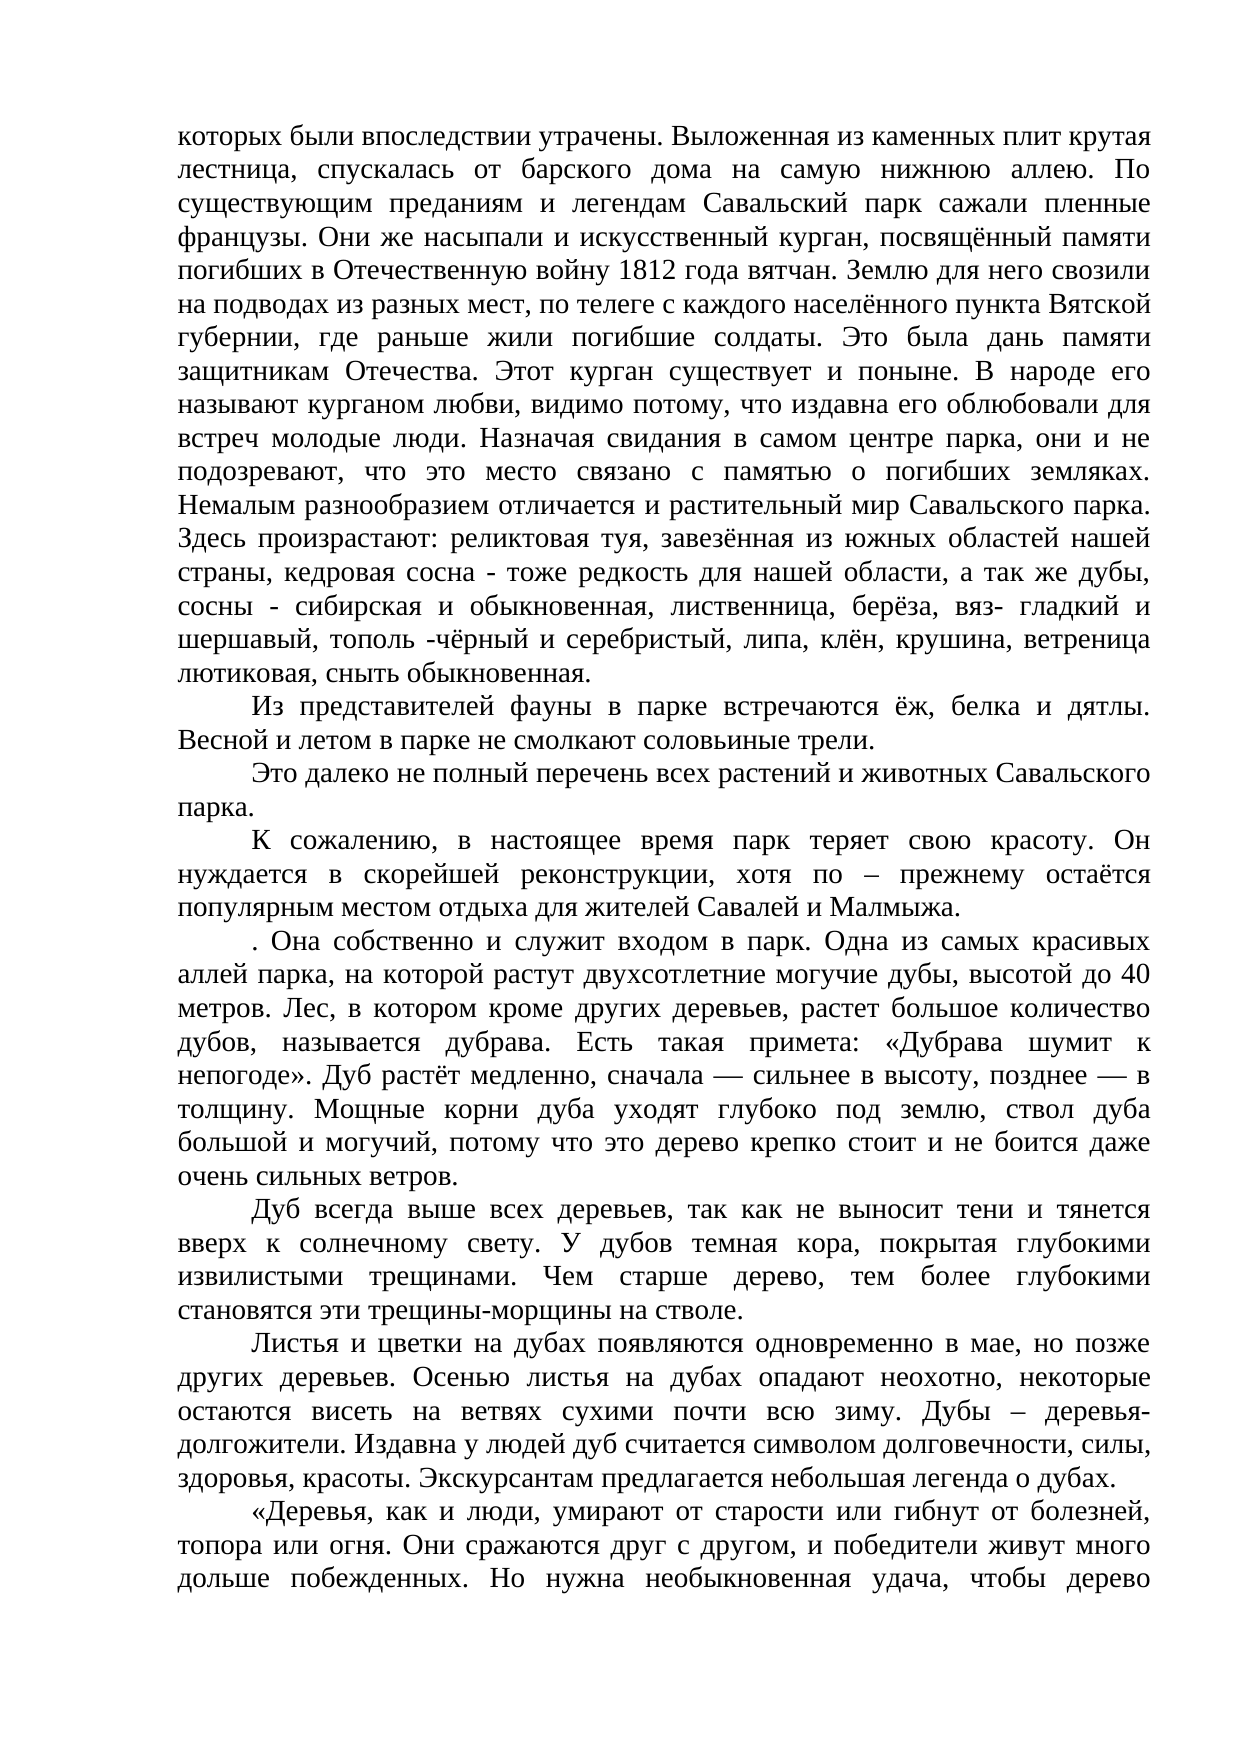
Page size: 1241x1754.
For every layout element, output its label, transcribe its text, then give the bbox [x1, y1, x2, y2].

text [177, 118, 1152, 688]
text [177, 1493, 1152, 1594]
text Из представителей фауны в парке встречаются ёж, белка и дятлы. Весной и летом в парке не смолкают соловьиные трели. [177, 688, 1152, 755]
text Это далеко не полный перечень всех растений и животных Савальского парка. [177, 755, 1152, 822]
text Дуб всегда выше всех деревьев, так как не выносит тени и тянется вверх к солнечному свету. У дубов темная кора, покрытая глубокими извилистыми трещинами. Чем старше дерево, тем более глубокими становятся эти трещины-морщины на стволе. [177, 1191, 1152, 1326]
text Листья и цветки на дубах появляются одновременно в мае, но позже других деревьев. Осенью листья на дубах опадают неохотно, некоторые остаются висеть на ветвях сухими почти всю зиму. Дубы – деревья-долгожители. Издавна у людей дуб считается символом долговечности, силы, здоровья, красоты. Экскурсантам предлагается небольшая легенда о дубах. [177, 1326, 1152, 1493]
text К сожалению, в настоящее время парк теряет свою красоту. Он нуждается в скорейшей реконструкции, хотя по – прежнему остаётся популярным местом отдыха для жителей Савалей и Малмыжа. [177, 822, 1152, 923]
text . Она собственно и служит входом в парк. Одна из самых красивых аллей парка, на которой растут двухсотлетние могучие дубы, высотой до 40 метров. Лес, в котором кроме других деревьев, растет большое количество дубов, называется дубрава. Есть такая примета: «Дубрава шумит к непогоде». Дуб растёт медленно, сначала — сильнее в высоту, позднее — в толщину. Мощные корни дуба уходят глубоко под землю, ствол дуба большой и могучий, потому что это дерево крепко стоит и не боится даже очень сильных ветров. [177, 923, 1152, 1191]
